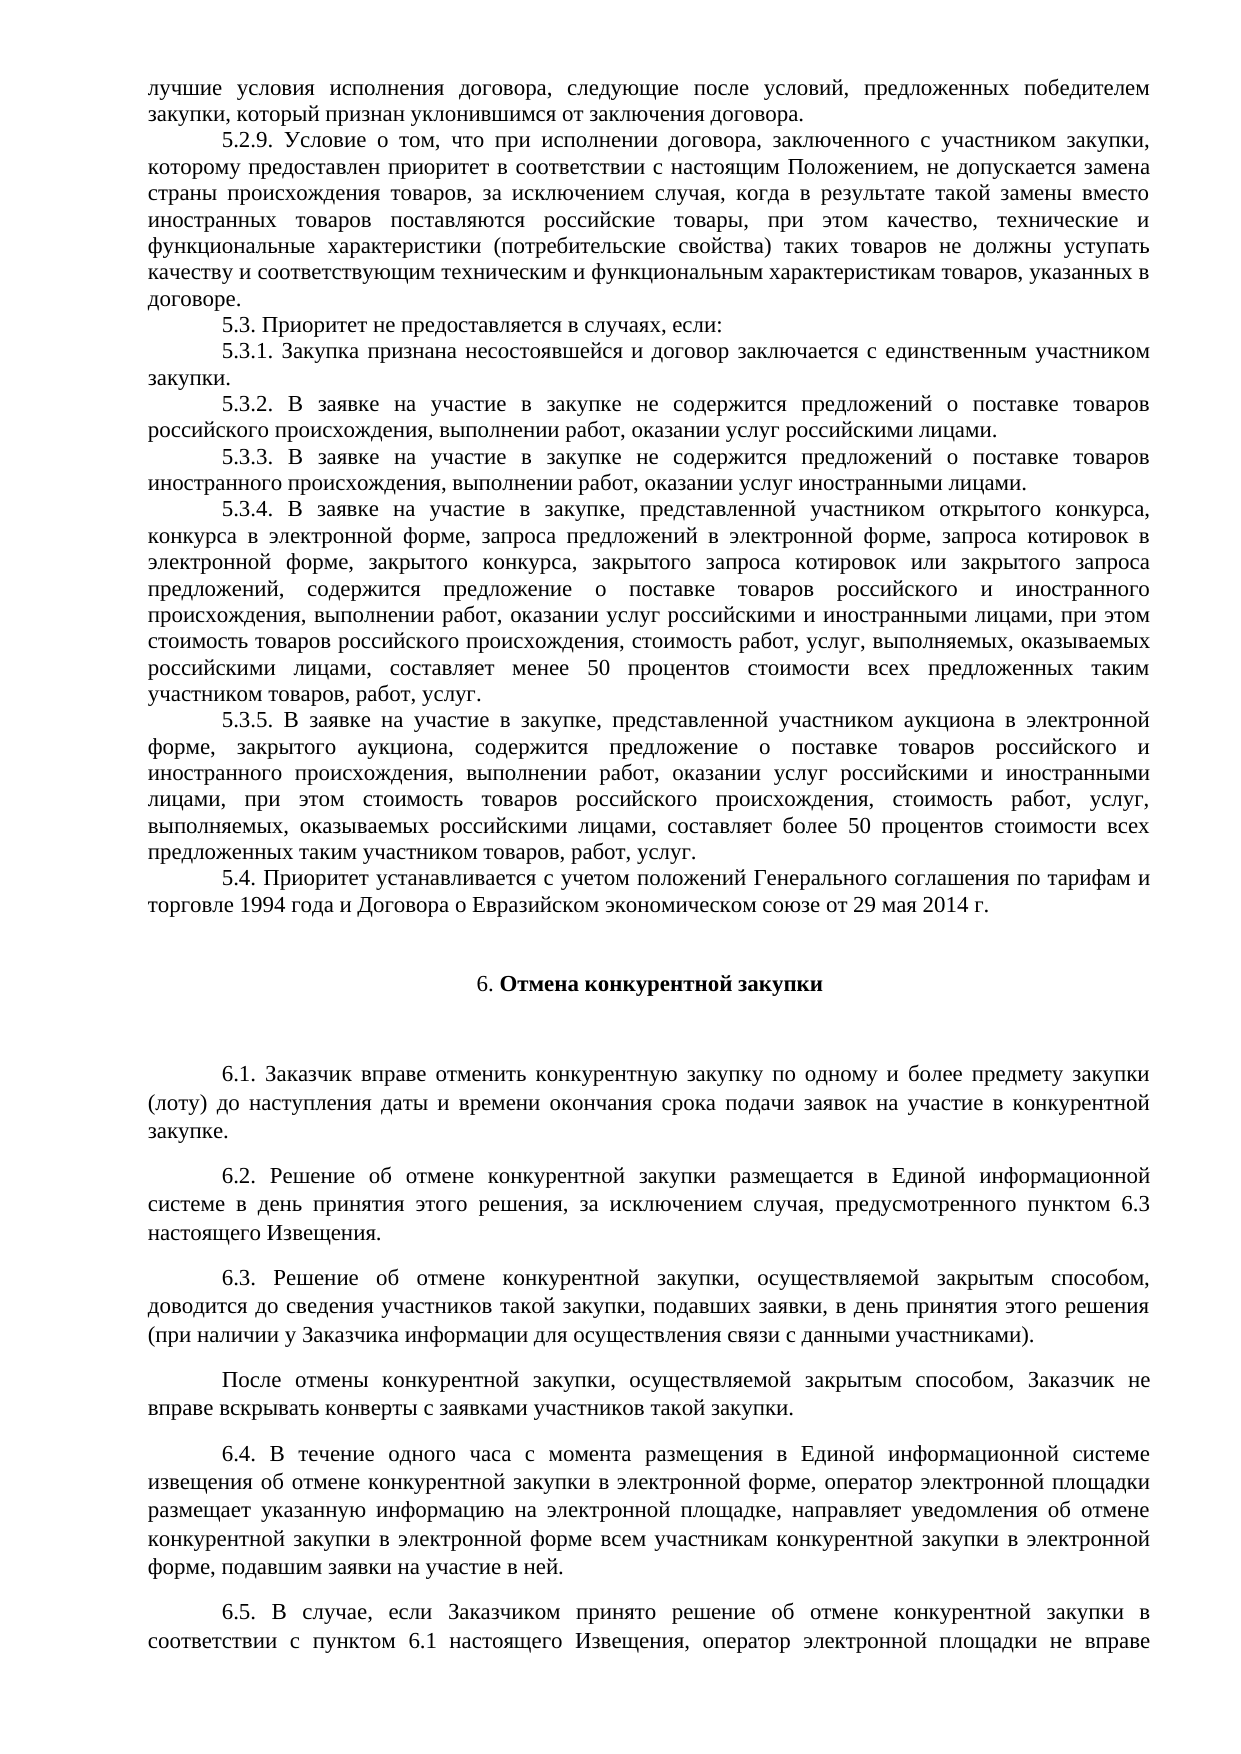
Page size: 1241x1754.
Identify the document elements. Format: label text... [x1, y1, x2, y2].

text 5.3. Приоритет не предоставляется в случаях, если: [148, 311, 1152, 337]
text 5.3.3. В заявке на участие в закупке не содержится предложений о поставке товаров иностранного происхождения, выполнении работ, оказании услуг иностранными лицами. [148, 443, 1152, 496]
text 6.1. Заказчик вправе отменить конкурентную закупку по одному и более предмету закупки (лоту) до наступления даты и времени окончания срока подачи заявок на участие в конкурентной закупке. [148, 1060, 1152, 1143]
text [148, 1598, 1152, 1653]
text 6.2. Решение об отмене конкурентной закупки размещается в Единой информационной системе в день принятия этого решения, за исключением случая, предусмотренного пунктом 6.3 настоящего Извещения. [148, 1162, 1152, 1245]
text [148, 74, 1152, 127]
text 5.3.5. В заявке на участие в закупке, представленной участником аукциона в электронной форме, закрытого аукциона, содержится предложение о поставке товаров российского и иностранного происхождения, выполнении работ, оказании услуг российскими и иностранными лицами, при этом стоимость товаров российского происхождения, стоимость работ, услуг, выполняемых, оказываемых российскими лицами, составляет более 50 процентов стоимости всех предложенных таким участником товаров, работ, услуг. [148, 706, 1152, 864]
text 5.2.9. Условие о том, что при исполнении договора, заключенного с участником закупки, которому предоставлен приоритет в соответствии с настоящим Положением, не допускается замена страны происхождения товаров, за исключением случая, когда в результате такой замены вместо иностранных товаров поставляются российские товары, при этом качество, технические и функциональные характеристики (потребительские свойства) таких товаров не должны уступать качеству и соответствующим техническим и функциональным характеристикам товаров, указанных в договоре. [148, 127, 1152, 311]
text 5.4. Приоритет устанавливается с учетом положений Генерального соглашения по тарифам и торговле 1994 года и Договора о Евразийском экономическом союзе от 29 мая 2014 г. [148, 864, 1152, 917]
text 5.3.2. В заявке на участие в закупке не содержится предложений о поставке товаров российского происхождения, выполнении работ, оказании услуг российскими лицами. [148, 390, 1152, 443]
text 6.4. В течение одного часа с момента размещения в Единой информационной системе извещения об отмене конкурентной закупки в электронной форме, оператор электронной площадки размещает указанную информацию на электронной площадке, направляет уведомления об отмене конкурентной закупки в электронной форме всем участникам конкурентной закупки в электронной форме, подавшим заявки на участие в ней. [148, 1439, 1152, 1580]
text 5.3.4. В заявке на участие в закупке, представленной участником открытого конкурса, конкурса в электронной форме, запроса предложений в электронной форме, запроса котировок в электронной форме, закрытого конкурса, закрытого запроса котировок или закрытого запроса предложений, содержится предложение о поставке товаров российского и иностранного происхождения, выполнении работ, оказании услуг российскими и иностранными лицами, при этом стоимость товаров российского происхождения, стоимость работ, услуг, выполняемых, оказываемых российскими лицами, составляет менее 50 процентов стоимости всех предложенных таким участником товаров, работ, услуг. [148, 496, 1152, 706]
text После отмены конкурентной закупки, осуществляемой закрытым способом, Заказчик не вправе вскрывать конверты с заявками участников такой закупки. [148, 1366, 1152, 1421]
text 6.3. Решение об отмене конкурентной закупки, осуществляемой закрытым способом, доводится до сведения участников такой закупки, подавших заявки, в день принятия этого решения (при наличии у Заказчика информации для осуществления связи с данными участниками). [148, 1264, 1152, 1347]
text 6. Отмена конкурентной закупки [148, 970, 1152, 996]
text 5.3.1. Закупка признана несостоявшейся и договор заключается с единственным участником закупки. [148, 337, 1152, 390]
